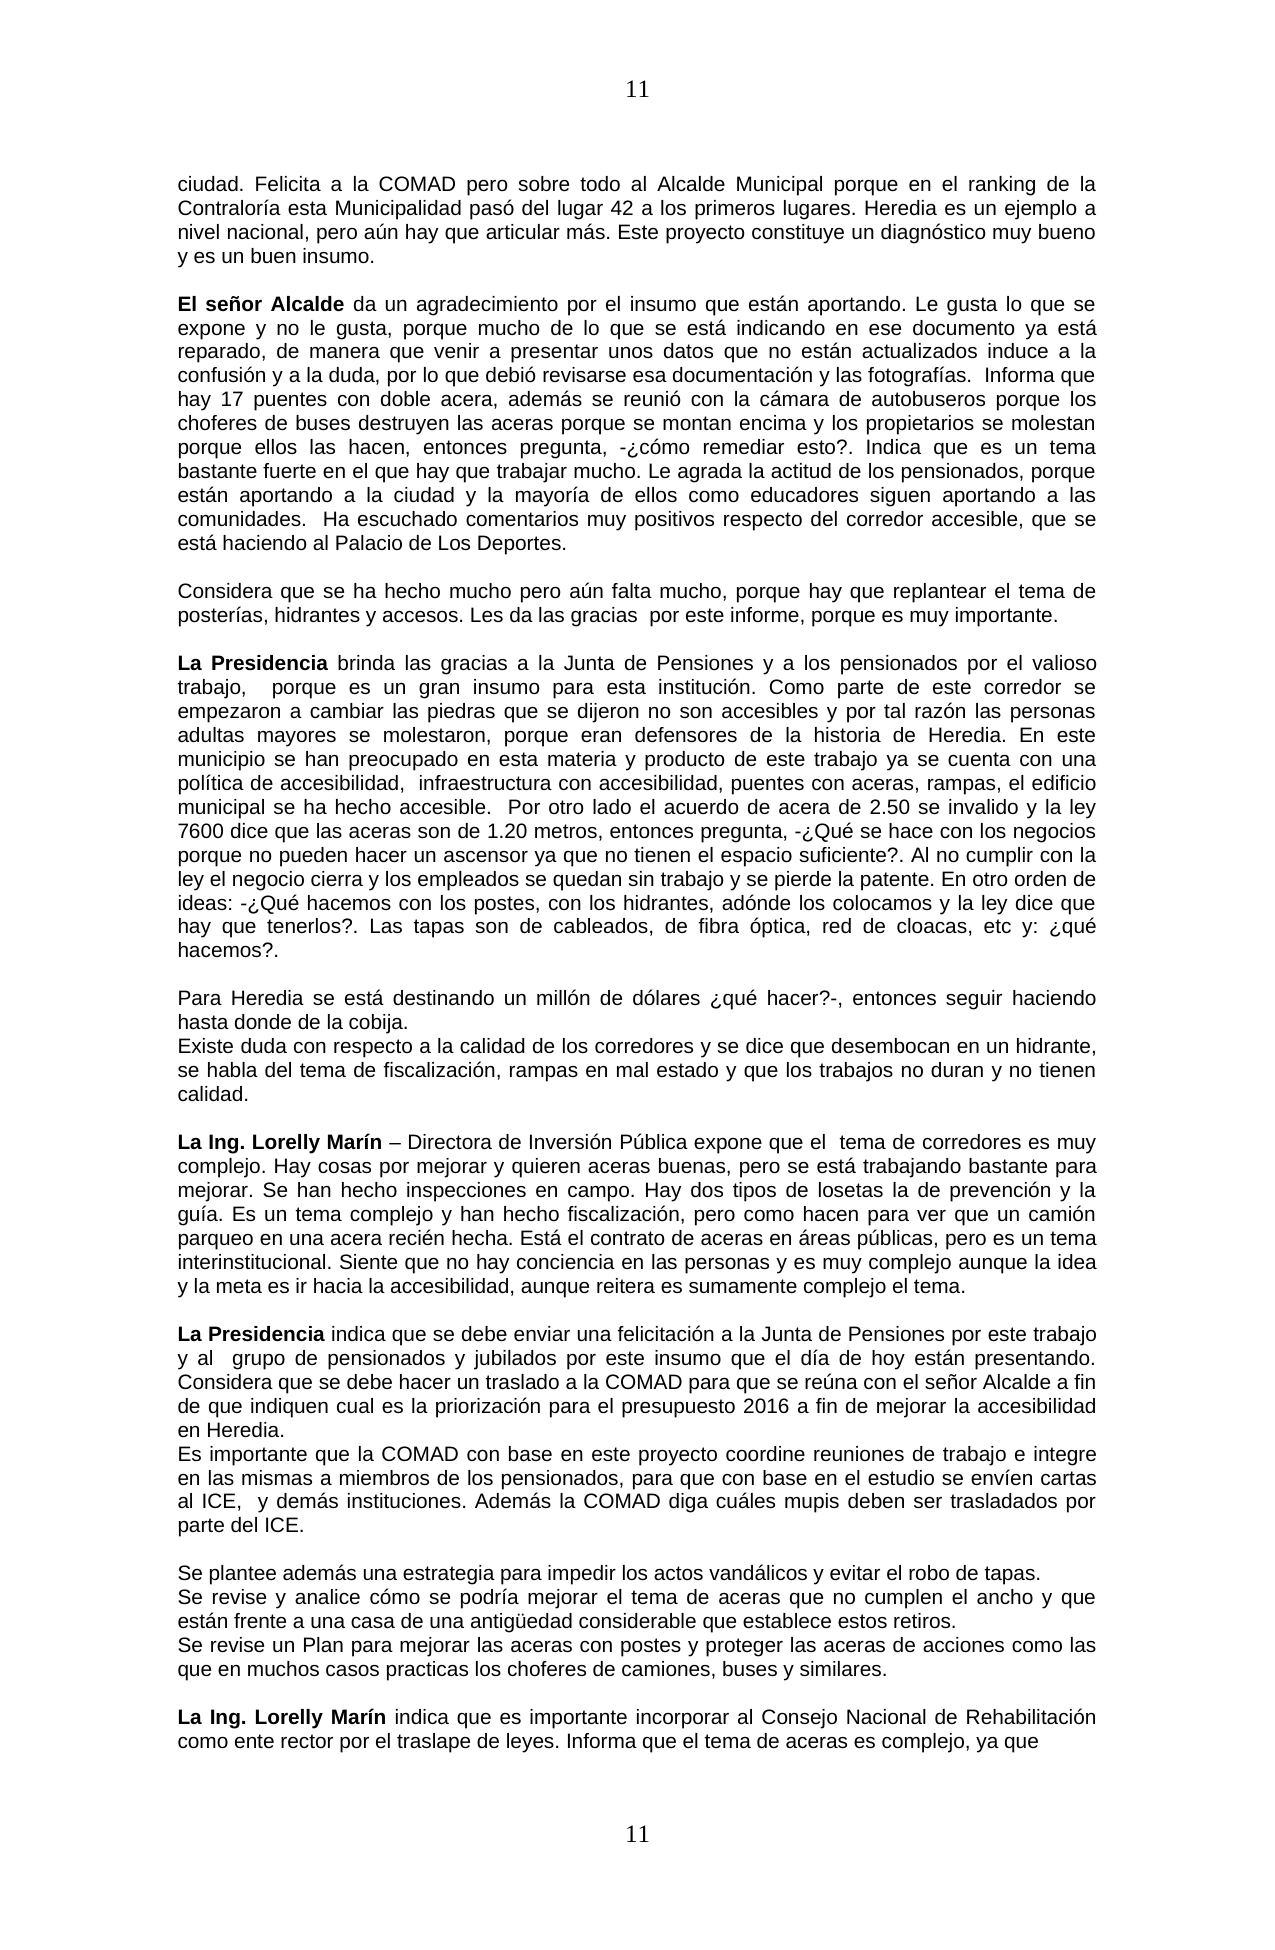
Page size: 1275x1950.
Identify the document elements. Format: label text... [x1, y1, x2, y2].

text La Presidencia brinda las gracias a la Junta de Pensiones y a los pensionados por el valioso trabajo, porque es un gran insumo para esta institución. Como parte de este corredor se empezaron a cambiar las piedras que se dijeron no son accesibles y por tal razón las personas adultas mayores se molestaron, porque eran defensores de la historia de Heredia. En este municipio se han preocupado en esta materia y producto de este trabajo ya se cuenta con una política de accesibilidad, infraestructura con accesibilidad, puentes con aceras, rampas, el edificio municipal se ha hecho accesible. Por otro lado el acuerdo de acera de 2.50 se invalido y la ley 7600 dice que las aceras son de 1.20 metros, entonces pregunta, -¿Qué se hace con los negocios porque no pueden hacer un ascensor ya que no tienen el espacio suficiente?. Al no cumplir con la ley el negocio cierra y los empleados se quedan sin trabajo y se pierde la patente. En otro orden de ideas: -¿Qué hacemos con los postes, con los hidrantes, adónde los colocamos y la ley dice que hay que tenerlos?. Las tapas son de cableados, de fibra óptica, red de cloacas, etc y: ¿qué hacemos?. [177, 651, 1098, 962]
text Considera que se ha hecho mucho pero aún falta mucho, porque hay que replantear el tema de posterías, hidrantes y accesos. Les da las gracias por este informe, porque es muy importante. [177, 579, 1098, 627]
text Existe duda con respecto a la calidad de los corredores y se dice que desembocan en un hidrante, se habla del tema de fiscalización, rampas en mal estado y que los trabajos no duran y no tienen calidad. [177, 1034, 1098, 1106]
text La Presidencia indica que se debe enviar una felicitación a la Junta de Pensiones por este trabajo y al grupo de pensionados y jubilados por este insumo que el día de hoy están presentando. Considera que se debe hacer un traslado a la COMAD para que se reúna con el señor Alcalde a fin de que indiquen cual es la priorización para el presupuesto 2016 a fin de mejorar la accesibilidad en Heredia. [177, 1322, 1098, 1441]
text Es importante que la COMAD con base en este proyecto coordine reuniones de trabajo e integre en las mismas a miembros de los pensionados, para que con base en el estudio se envíen cartas al ICE, y demás instituciones. Además la COMAD diga cuáles mupis deben ser trasladados por parte del ICE. [177, 1441, 1098, 1537]
text Se revise un Plan para mejorar las aceras con postes y proteger las aceras de acciones como las que en muchos casos practicas los choferes de camiones, buses y similares. [177, 1633, 1098, 1681]
text ciudad. Felicita a la COMAD pero sobre todo al Alcalde Municipal porque en el ranking de la Contraloría esta Municipalidad pasó del lugar 42 a los primeros lugares. Heredia es un ejemplo a nivel nacional, pero aún hay que articular más. Este proyecto constituye un diagnóstico muy bueno y es un buen insumo. [177, 172, 1098, 267]
text Para Heredia se está destinando un millón de dólares ¿qué hacer?-, entonces seguir haciendo hasta donde de la cobija. [177, 986, 1098, 1034]
text La Ing. Lorelly Marín – Directora de Inversión Pública expone que el tema de corredores es muy complejo. Hay cosas por mejorar y quieren aceras buenas, pero se está trabajando bastante para mejorar. Se han hecho inspecciones en campo. Hay dos tipos de losetas la de prevención y la guía. Es un tema complejo y han hecho fiscalización, pero como hacen para ver que un camión parqueo en una acera recién hecha. Está el contrato de aceras en áreas públicas, pero es un tema interinstitucional. Siente que no hay conciencia en las personas y es muy complejo aunque la idea y la meta es ir hacia la accesibilidad, aunque reitera es sumamente complejo el tema. [177, 1130, 1098, 1298]
text Se plantee además una estrategia para impedir los actos vandálicos y evitar el robo de tapas. [177, 1561, 1098, 1585]
text El señor Alcalde da un agradecimiento por el insumo que están aportando. Le gusta lo que se expone y no le gusta, porque mucho de lo que se está indicando en ese documento ya está reparado, de manera que venir a presentar unos datos que no están actualizados induce a la confusión y a la duda, por lo que debió revisarse esa documentación y las fotografías. Informa que hay 17 puentes con doble acera, además se reunió con la cámara de autobuseros porque los choferes de buses destruyen las aceras porque se montan encima y los propietarios se molestan porque ellos las hacen, entonces pregunta, -¿cómo remediar esto?. Indica que es un tema bastante fuerte en el que hay que trabajar mucho. Le agrada la actitud de los pensionados, porque están aportando a la ciudad y la mayoría de ellos como educadores siguen aportando a las comunidades. Ha escuchado comentarios muy positivos respecto del corredor accesible, que se está haciendo al Palacio de Los Deportes. [177, 291, 1098, 555]
text Se revise y analice cómo se podría mejorar el tema de aceras que no cumplen el ancho y que están frente a una casa de una antigüedad considerable que establece estos retiros. [177, 1585, 1098, 1633]
text La Ing. Lorelly Marín indica que es importante incorporar al Consejo Nacional de Rehabilitación como ente rector por el traslape de leyes. Informa que el tema de aceras es complejo, ya que [177, 1705, 1098, 1753]
